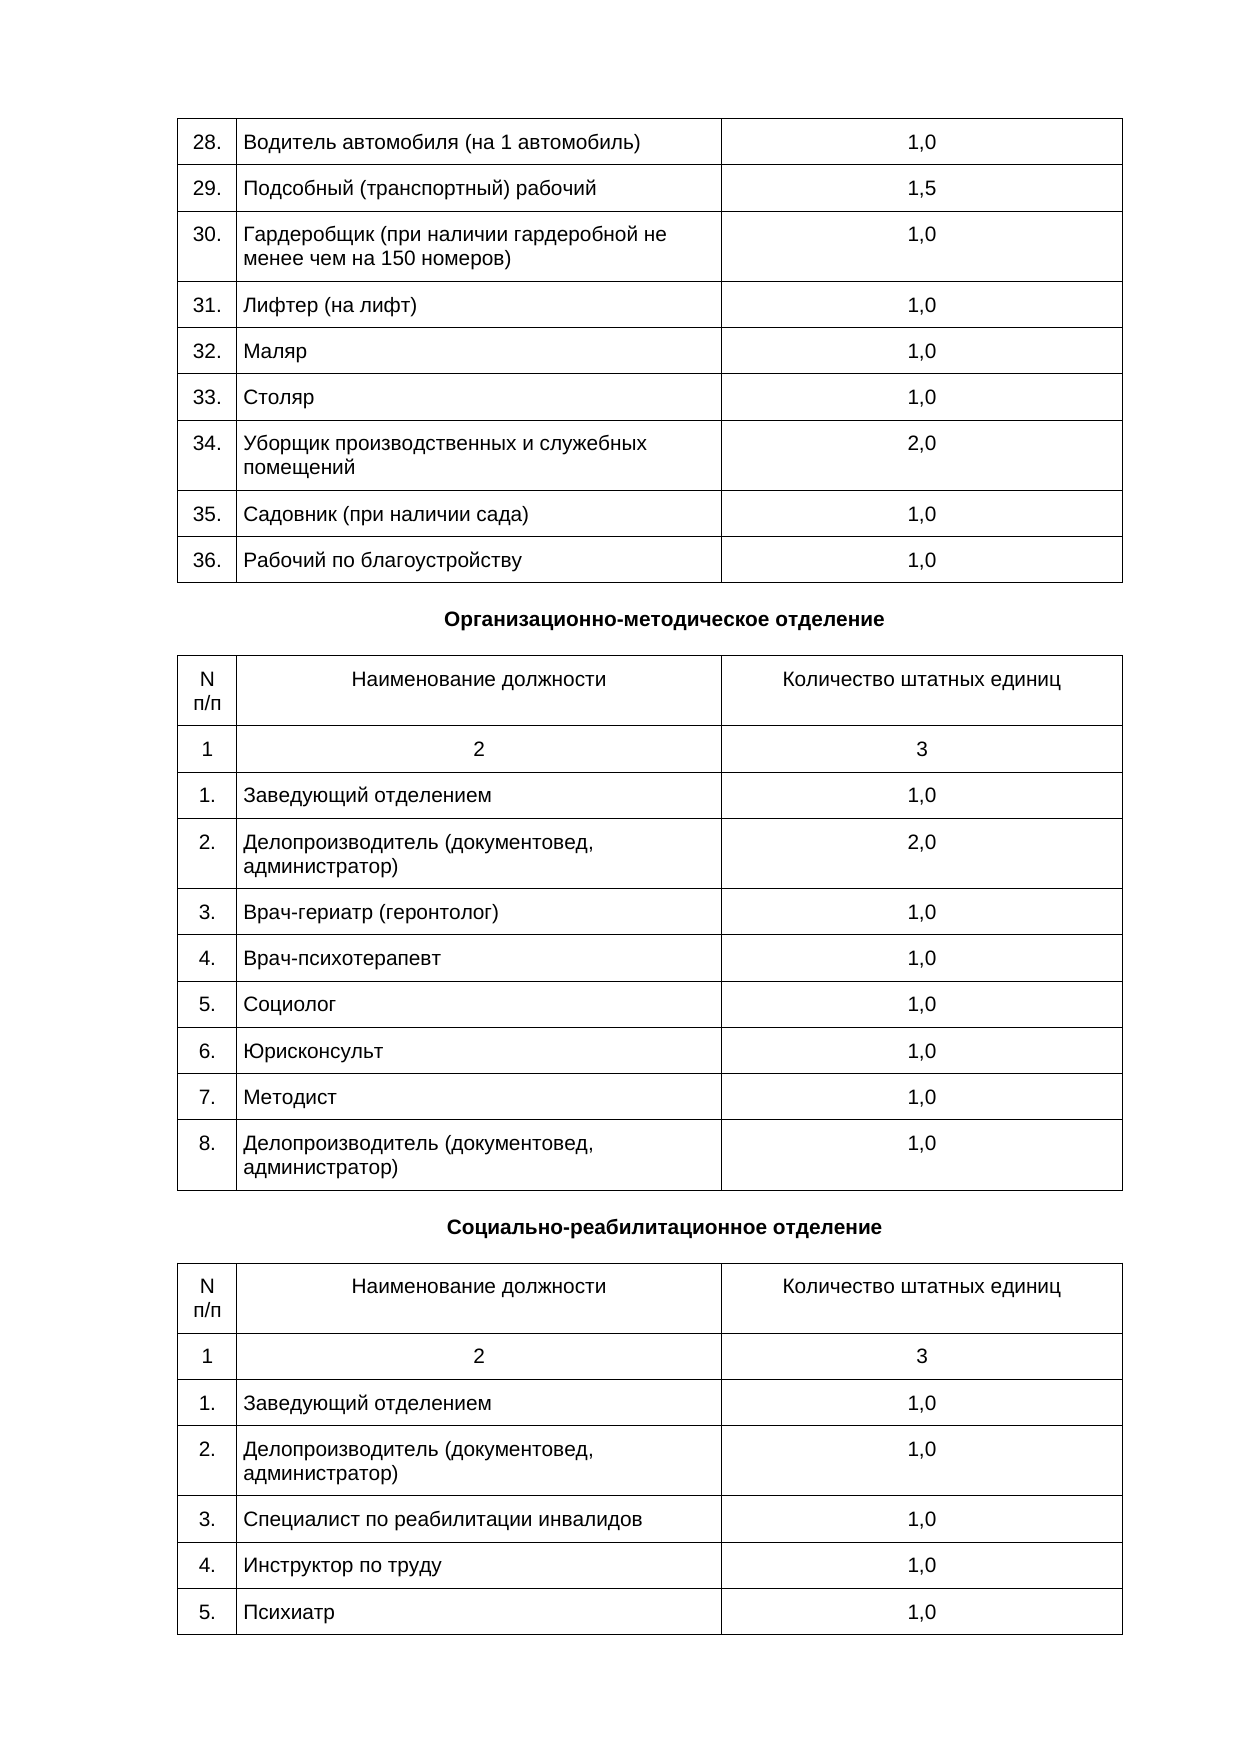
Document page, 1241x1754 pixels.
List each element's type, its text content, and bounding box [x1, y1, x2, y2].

table_cell 7. [178, 1074, 236, 1119]
table_header Наименование должности [237, 656, 721, 725]
table_header Количество штатных единиц [722, 656, 1122, 725]
table_cell 28. [178, 119, 236, 164]
table_cell 1,0 [722, 773, 1122, 818]
table_cell 31. [178, 282, 236, 327]
table_cell 3 [722, 1334, 1122, 1379]
table_cell Социолог [237, 982, 721, 1027]
table_cell 1,0 [722, 1380, 1122, 1425]
table_cell Уборщик производственных и служебных помещений [237, 421, 721, 490]
table_cell Делопроизводитель (документовед, администратор) [237, 1120, 721, 1189]
table_cell 1. [178, 773, 236, 818]
table_cell 34. [178, 421, 236, 490]
table_cell 5. [178, 1589, 236, 1634]
table_cell 1,5 [722, 165, 1122, 211]
table_cell 1,0 [722, 328, 1122, 373]
table_cell Юрисконсульт [237, 1028, 721, 1073]
table_cell Гардеробщик (при наличии гардеробной не менее чем на 150 номеров) [237, 212, 721, 281]
table_cell 32. [178, 328, 236, 373]
table_cell Столяр [237, 374, 721, 419]
table_cell Психиатр [237, 1589, 721, 1634]
table_header N п/п [178, 656, 236, 725]
table_cell 1,0 [722, 119, 1122, 164]
table_cell 1 [178, 1334, 236, 1379]
title Социально-реабилитационное отделение [177, 1214, 1152, 1238]
table_cell 1,0 [722, 282, 1122, 327]
table_cell 1 [178, 726, 236, 772]
table_cell 2. [178, 819, 236, 888]
table_cell 2,0 [722, 421, 1122, 490]
table_cell Водитель автомобиля (на 1 автомобиль) [237, 119, 721, 164]
table_cell 30. [178, 212, 236, 281]
table_cell 1,0 [722, 1589, 1122, 1634]
table_cell 1,0 [722, 982, 1122, 1027]
table_cell Заведующий отделением [237, 1380, 721, 1425]
table_cell 1,0 [722, 1028, 1122, 1073]
table_cell Методист [237, 1074, 721, 1119]
table_cell 36. [178, 537, 236, 582]
table_cell 1,0 [722, 1496, 1122, 1542]
table_cell 1,0 [722, 1120, 1122, 1189]
table_cell Делопроизводитель (документовед, администратор) [237, 1426, 721, 1495]
table_cell 33. [178, 374, 236, 419]
title Организационно-методическое отделение [177, 607, 1152, 631]
table_cell Инструктор по труду [237, 1543, 721, 1588]
table_cell 35. [178, 491, 236, 536]
table_cell Врач-гериатр (геронтолог) [237, 889, 721, 934]
table_cell 1,0 [722, 1426, 1122, 1495]
table_cell 4. [178, 1543, 236, 1588]
table_cell 3 [722, 726, 1122, 772]
table_cell 6. [178, 1028, 236, 1073]
table_cell 2. [178, 1426, 236, 1495]
table_cell Подсобный (транспортный) рабочий [237, 165, 721, 211]
table_cell Заведующий отделением [237, 773, 721, 818]
table_cell Лифтер (на лифт) [237, 282, 721, 327]
table_cell 1,0 [722, 1074, 1122, 1119]
table_cell 1,0 [722, 889, 1122, 934]
table_cell 8. [178, 1120, 236, 1189]
table_header Количество штатных единиц [722, 1264, 1122, 1333]
table_cell Врач-психотерапевт [237, 935, 721, 981]
table_cell 3. [178, 1496, 236, 1542]
table_cell 3. [178, 889, 236, 934]
table_cell 1,0 [722, 537, 1122, 582]
table_cell 2,0 [722, 819, 1122, 888]
table_cell Маляр [237, 328, 721, 373]
table_cell 29. [178, 165, 236, 211]
table_cell 1. [178, 1380, 236, 1425]
table_cell 5. [178, 982, 236, 1027]
table_cell 1,0 [722, 935, 1122, 981]
table_cell 1,0 [722, 212, 1122, 281]
table_cell 1,0 [722, 1543, 1122, 1588]
table_cell 4. [178, 935, 236, 981]
table_header N п/п [178, 1264, 236, 1333]
table_cell 1,0 [722, 491, 1122, 536]
table_cell 2 [237, 726, 721, 772]
table_cell Делопроизводитель (документовед, администратор) [237, 819, 721, 888]
table_cell 2 [237, 1334, 721, 1379]
table_cell Садовник (при наличии сада) [237, 491, 721, 536]
table_header Наименование должности [237, 1264, 721, 1333]
table_cell 1,0 [722, 374, 1122, 419]
table_cell Рабочий по благоустройству [237, 537, 721, 582]
table_cell Специалист по реабилитации инвалидов [237, 1496, 721, 1542]
